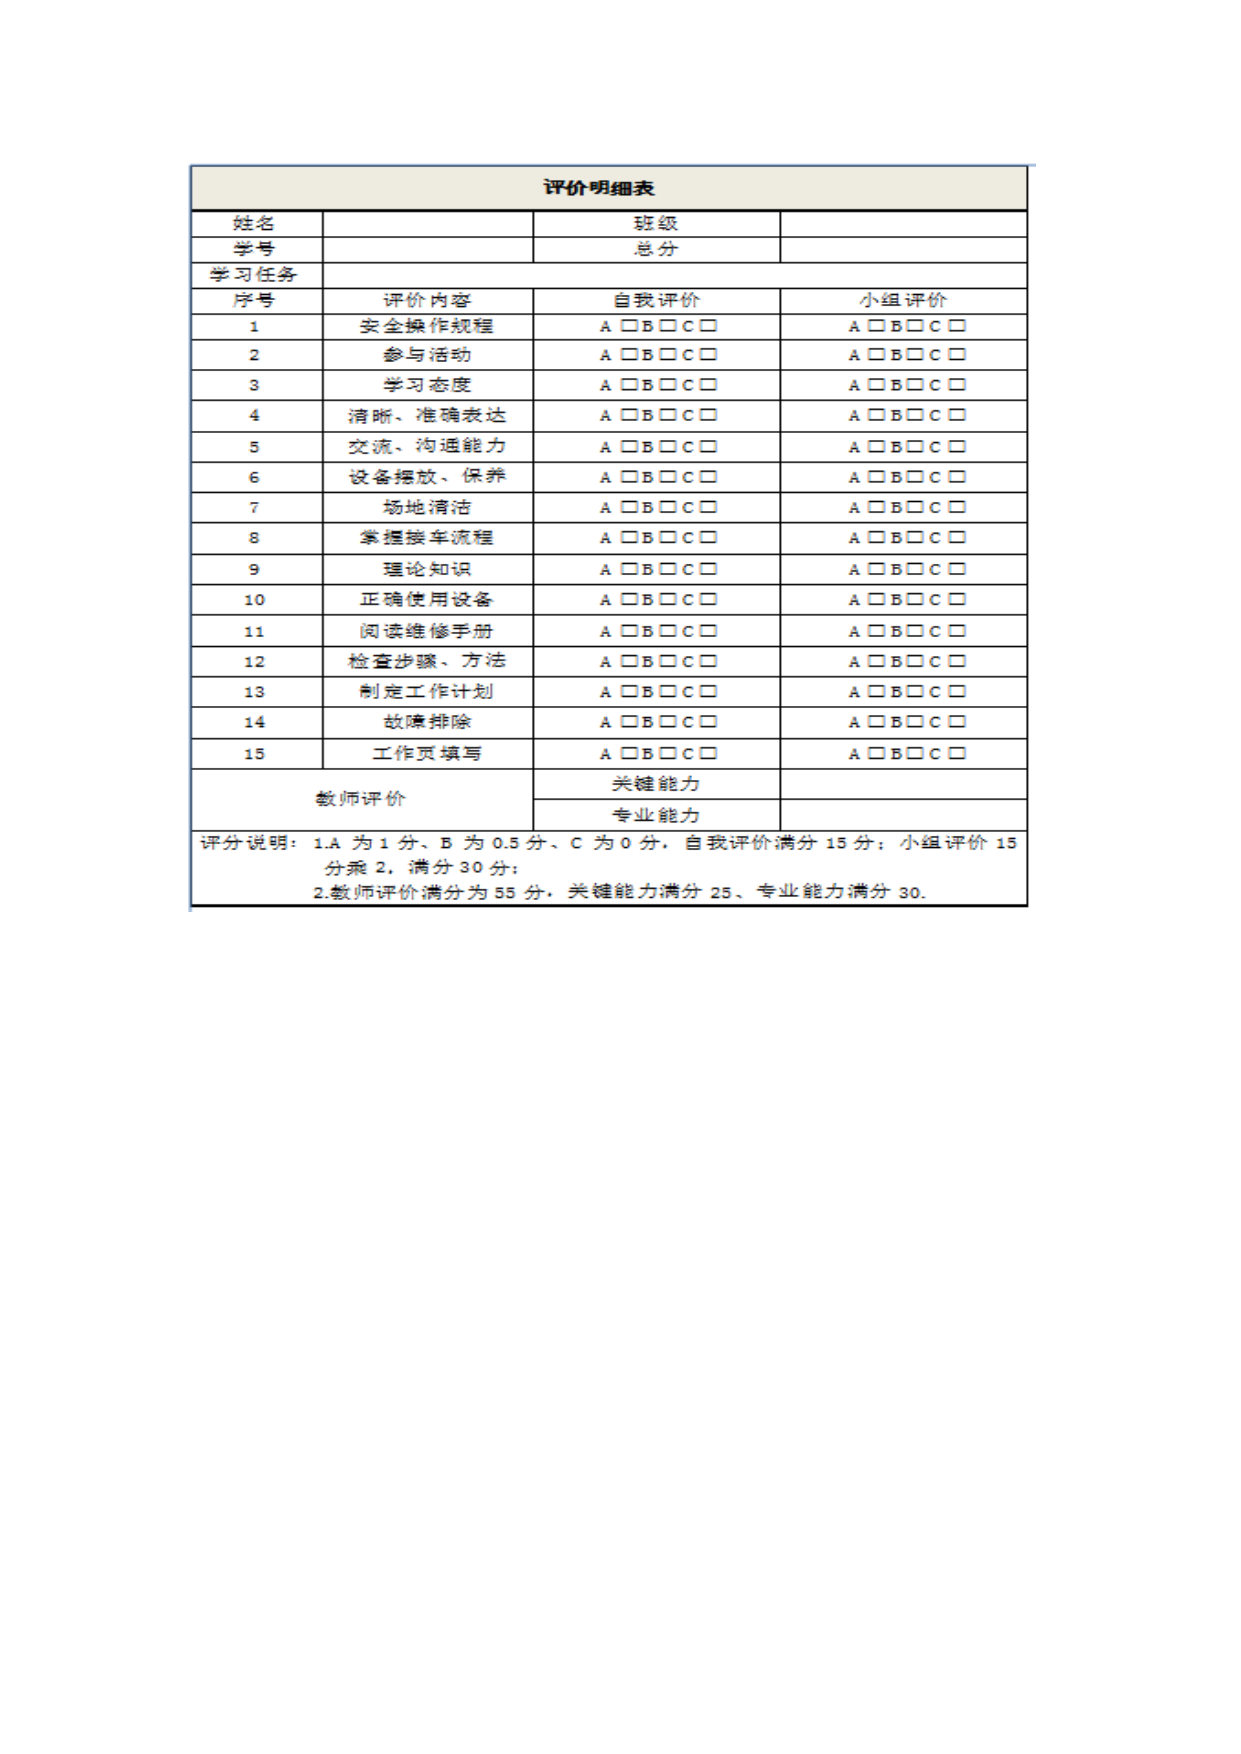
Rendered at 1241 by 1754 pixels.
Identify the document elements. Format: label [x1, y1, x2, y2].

picture [187, 162, 1036, 912]
